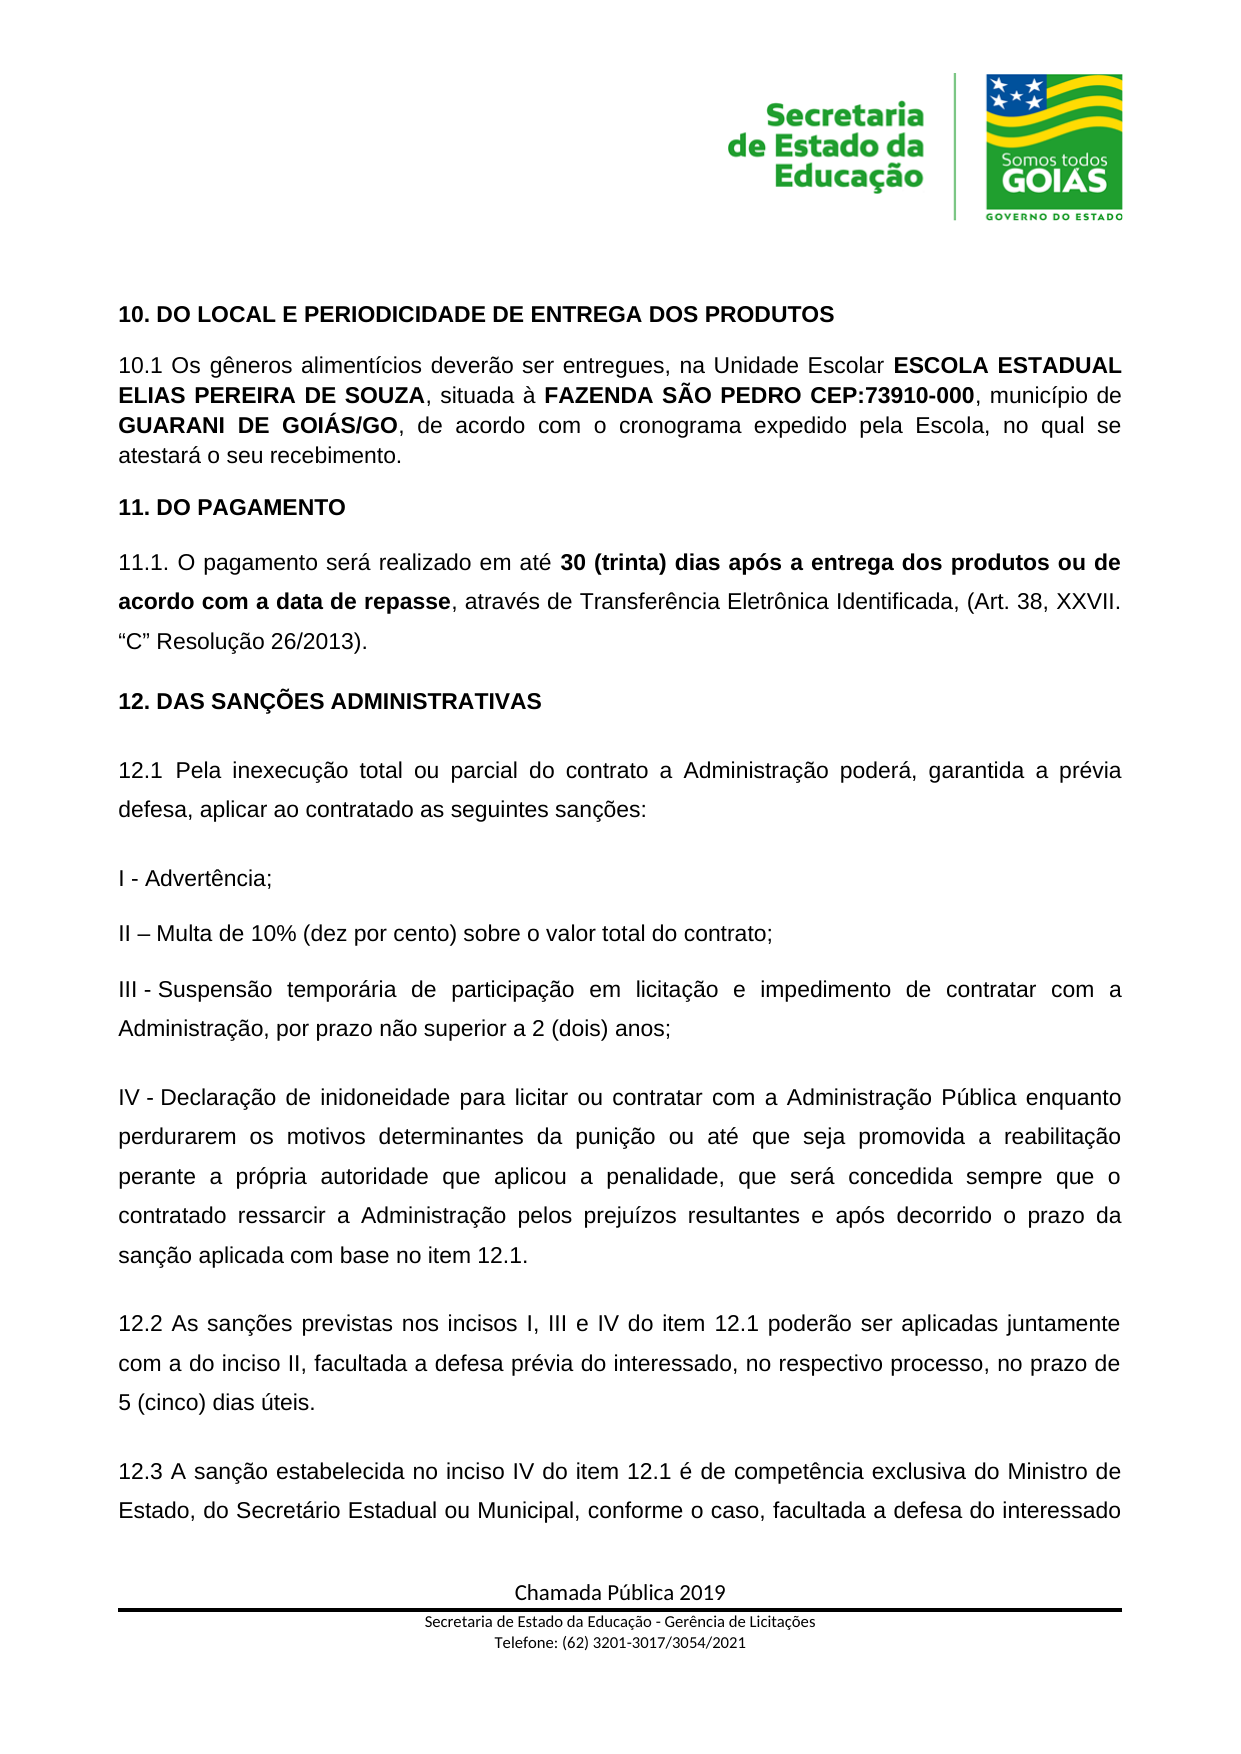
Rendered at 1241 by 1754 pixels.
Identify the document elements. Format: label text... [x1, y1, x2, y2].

text II – Multa de 10% (dez por cento) sobre o valor total do contrato; [118, 920, 1122, 947]
text 12.2 As sanções previstas nos incisos I, III e IV do item 12.1 poderão ser aplicadas juntamente com a do inciso II, facultada a defesa prévia do interessado, no respectivo processo, no prazo de 5 (cinco) dias úteis. [118, 1310, 1122, 1416]
text 10. DO LOCAL E PERIODICIDADE DE ENTREGA DOS PRODUTOS [118, 301, 1118, 327]
text I - Advertência; [118, 865, 1122, 891]
text 11. DO PAGAMENTO [118, 493, 1122, 520]
picture [727, 73, 1123, 222]
text 10.1 Os gêneros alimentícios deverão ser entregues, na Unidade Escolar ESCOLA ESTADUAL ELIAS PEREIRA DE SOUZA, situada à FAZENDA SÃO PEDRO CEP:73910-000, município de GUARANI DE GOIÁS/GO, de acordo com o cronograma expedido pela Escola, no qual se atestará o seu recebimento. [118, 352, 1122, 469]
text 12.1 Pela inexecução total ou parcial do contrato a Administração poderá, garantida a prévia defesa, aplicar ao contratado as seguintes sanções: [118, 757, 1122, 822]
text IV - Declaração de inidoneidade para licitar ou contratar com a Administração Pública enquanto perdurarem os motivos determinantes da punição ou até que seja promovida a reabilitação perante a própria autoridade que aplicou a penalidade, que será concedida sempre que o contratado ressarcir a Administração pelos prejuízos resultantes e após decorrido o prazo da sanção aplicada com base no item 12.1. [118, 1084, 1122, 1268]
text 11.1. O pagamento será realizado em até 30 (trinta) dias após a entrega dos produtos ou de acordo com a data de repasse, através de Transferência Eletrônica Identificada, (Art. 38, XXVII. “C” Resolução 26/2013). [118, 549, 1122, 654]
text III - Suspensão temporária de participação em licitação e impedimento de contratar com a Administração, por prazo não superior a 2 (dois) anos; [118, 976, 1122, 1042]
text 12. DAS SANÇÕES ADMINISTRATIVAS [118, 688, 1122, 714]
